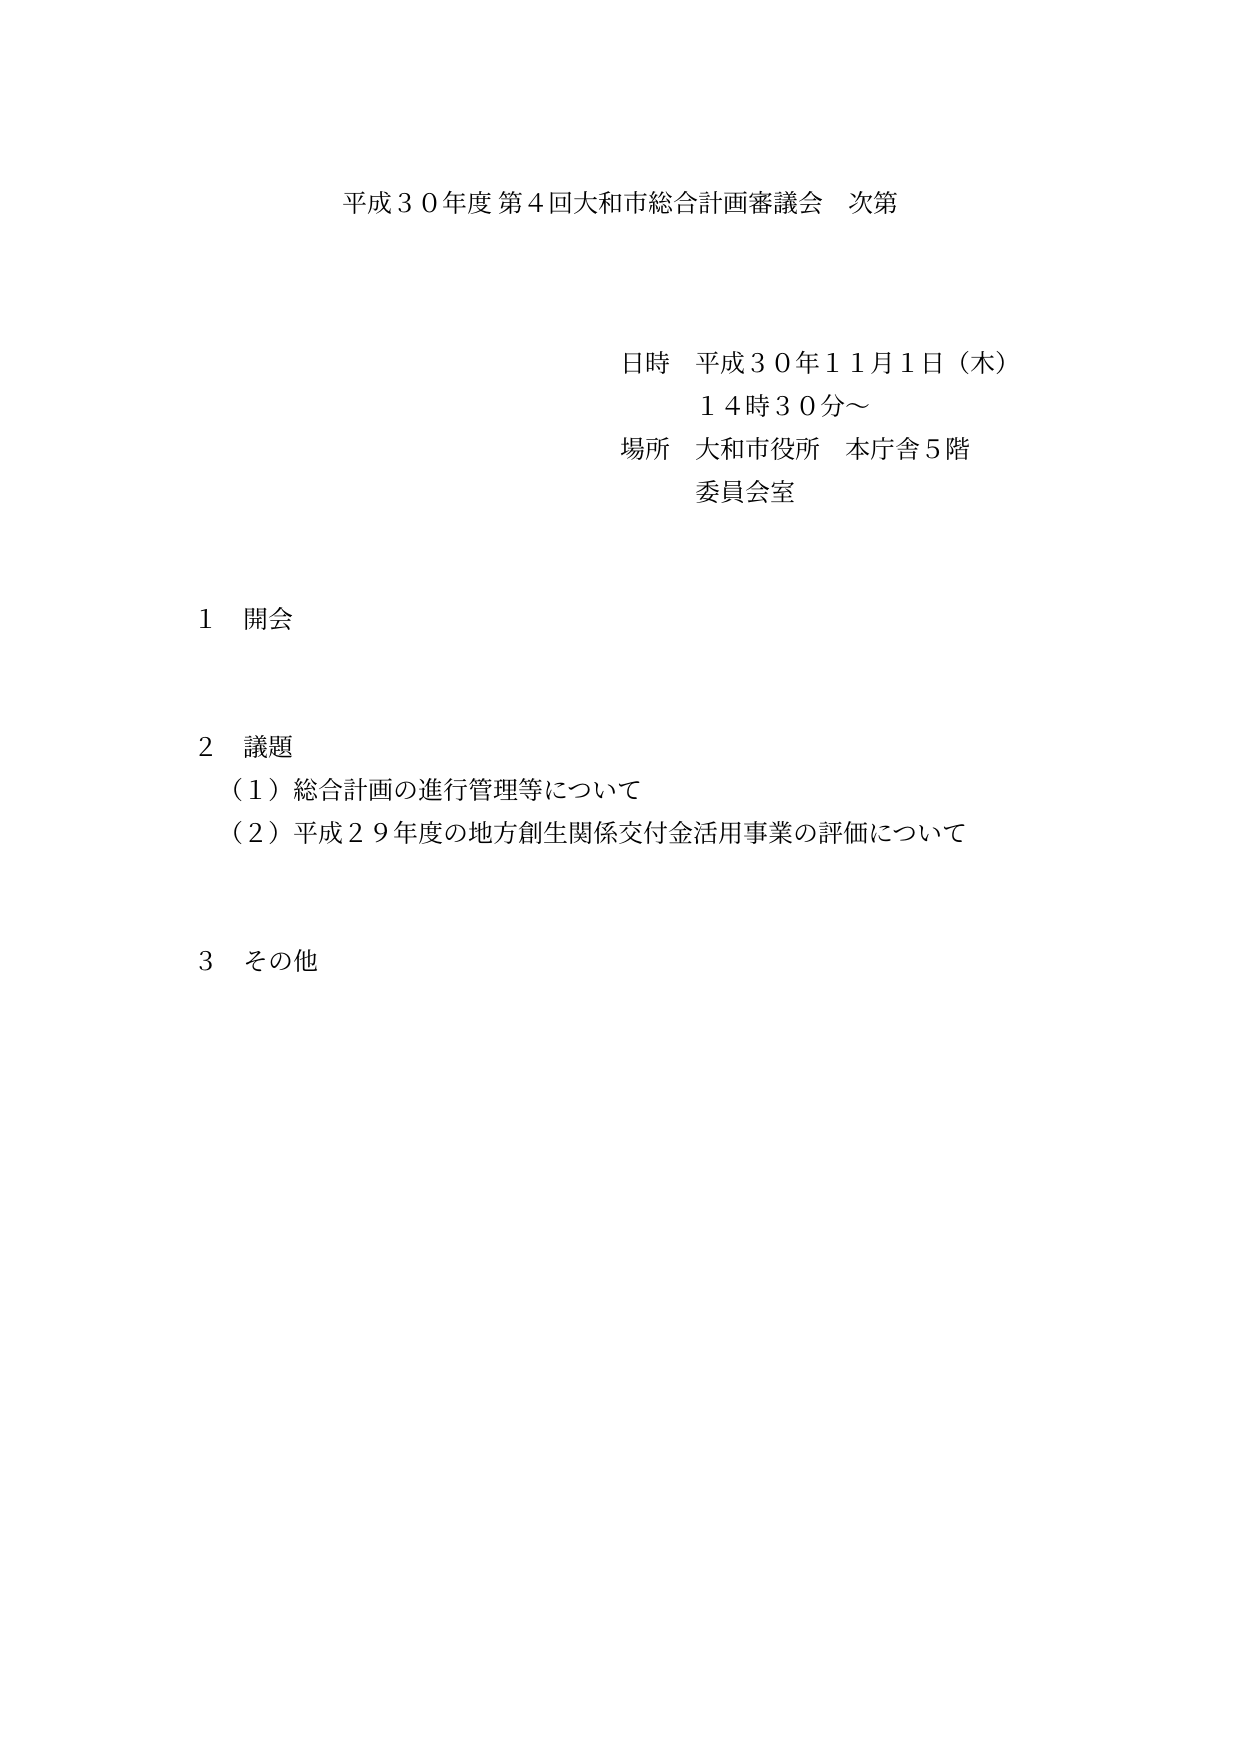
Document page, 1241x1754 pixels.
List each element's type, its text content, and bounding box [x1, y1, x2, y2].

text １ 開会 [118, 599, 1122, 637]
text １４時３０分～ [118, 386, 1122, 424]
text （１）総合計画の進行管理等について [118, 770, 1122, 808]
text 平成３０年度 第４回大和市総合計画審議会 次第 [118, 183, 1122, 221]
text ３ その他 [118, 941, 1122, 978]
text 委員会室 [118, 472, 1122, 509]
text ２ 議題 [118, 727, 1122, 765]
text 日時 平成３０年１１月１日（木） [118, 343, 1089, 381]
text （２）平成２９年度の地方創生関係交付金活用事業の評価について [118, 813, 1122, 850]
text 場所 大和市役所 本庁舎５階 [118, 429, 1122, 467]
